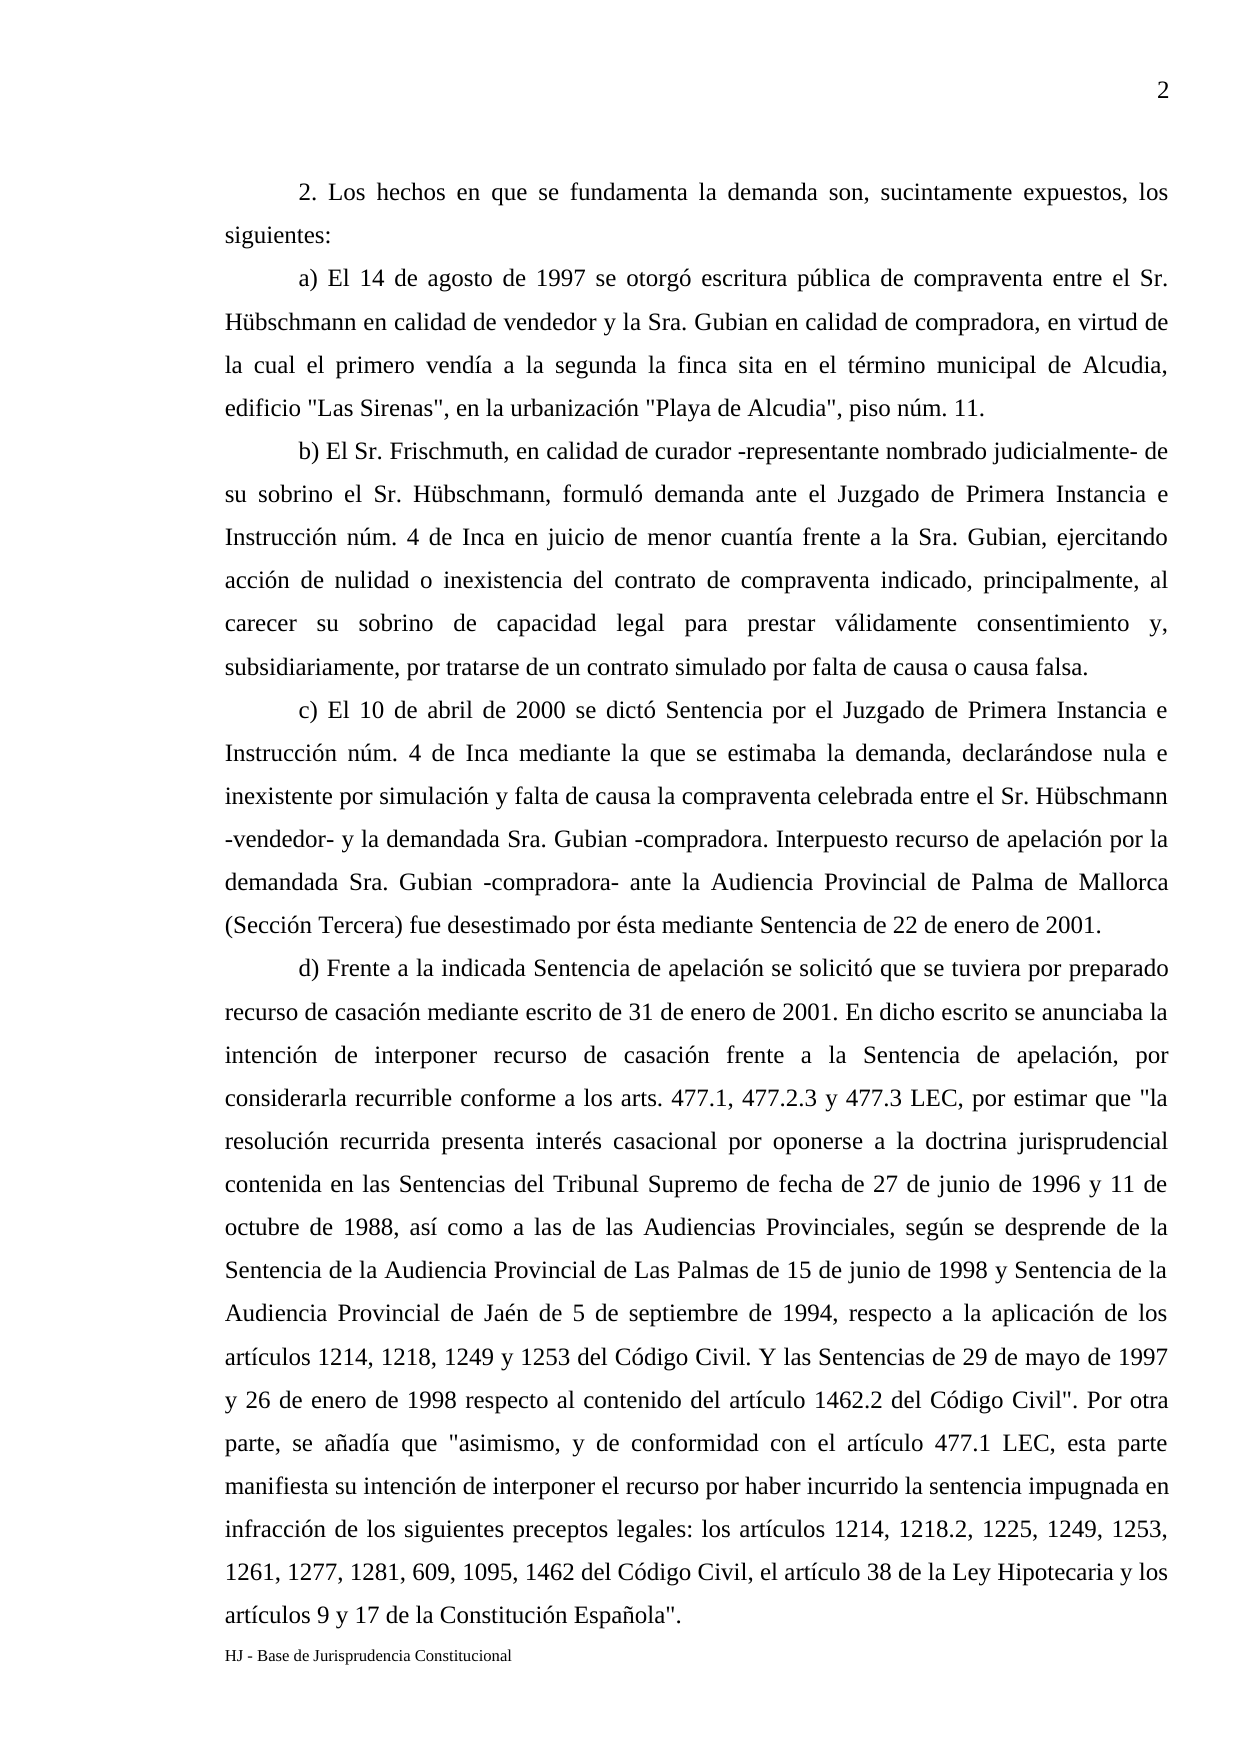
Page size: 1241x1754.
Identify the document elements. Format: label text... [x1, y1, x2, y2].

text a) El 14 de agosto de 1997 se otorgó escritura pública de compraventa entre el Sr. Hübschmann en calidad de vendedor y la Sra. Gubian en calidad de compradora, en virtud de la cual el primero vendía a la segunda la finca sita en el término municipal de Alcudia, edificio "Las Sirenas", en la urbanización "Playa de Alcudia", piso núm. 11. [224, 263, 1169, 422]
text c) El 10 de abril de 2000 se dictó Sentencia por el Juzgado de Primera Instancia e Instrucción núm. 4 de Inca mediante la que se estimaba la demanda, declarándose nula e inexistente por simulación y falta de causa la compraventa celebrada entre el Sr. Hübschmann -vendedor- y la demandada Sra. Gubian -compradora. Interpuesto recurso de apelación por la demandada Sra. Gubian -compradora- ante la Audiencia Provincial de Palma de Mallorca (Sección Tercera) fue desestimado por ésta mediante Sentencia de 22 de enero de 2001. [224, 695, 1169, 939]
text d) Frente a la indicada Sentencia de apelación se solicitó que se tuviera por preparado recurso de casación mediante escrito de 31 de enero de 2001. En dicho escrito se anunciaba la intención de interponer recurso de casación frente a la Sentencia de apelación, por considerarla recurrible conforme a los arts. 477.1, 477.2.3 y 477.3 LEC, por estimar que "la resolución recurrida presenta interés casacional por oponerse a la doctrina jurisprudencial contenida en las Sentencias del Tribunal Supremo de fecha de 27 de junio de 1996 y 11 de octubre de 1988, así como a las de las Audiencias Provinciales, según se desprende de la Sentencia de la Audiencia Provincial de Las Palmas de 15 de junio de 1998 y Sentencia de la Audiencia Provincial de Jaén de 5 de septiembre de 1994, respecto a la aplicación de los artículos 1214, 1218, 1249 y 1253 del Código Civil. Y las Sentencias de 29 de mayo de 1997 y 26 de enero de 1998 respecto al contenido del artículo 1462.2 del Código Civil". Por otra parte, se añadía que "asimismo, y de conformidad con el artículo 477.1 LEC, esta parte manifiesta su intención de interponer el recurso por haber incurrido la sentencia impugnada en infracción de los siguientes preceptos legales: los artículos 1214, 1218.2, 1225, 1249, 1253, 1261, 1277, 1281, 609, 1095, 1462 del Código Civil, el artículo 38 de la Ley Hipotecaria y los artículos 9 y 17 de la Constitución Española". [224, 953, 1169, 1629]
text b) El Sr. Frischmuth, en calidad de curador -representante nombrado judicialmente- de su sobrino el Sr. Hübschmann, formuló demanda ante el Juzgado de Primera Instancia e Instrucción núm. 4 de Inca en juicio de menor cuantía frente a la Sra. Gubian, ejercitando acción de nulidad o inexistencia del contrato de compraventa indicado, principalmente, al carecer su sobrino de capacidad legal para prestar válidamente consentimiento y, subsidiariamente, por tratarse de un contrato simulado por falta de causa o causa falsa. [224, 436, 1169, 680]
text 2. Los hechos en que se fundamenta la demanda son, sucintamente expuestos, los siguientes: [224, 177, 1169, 249]
